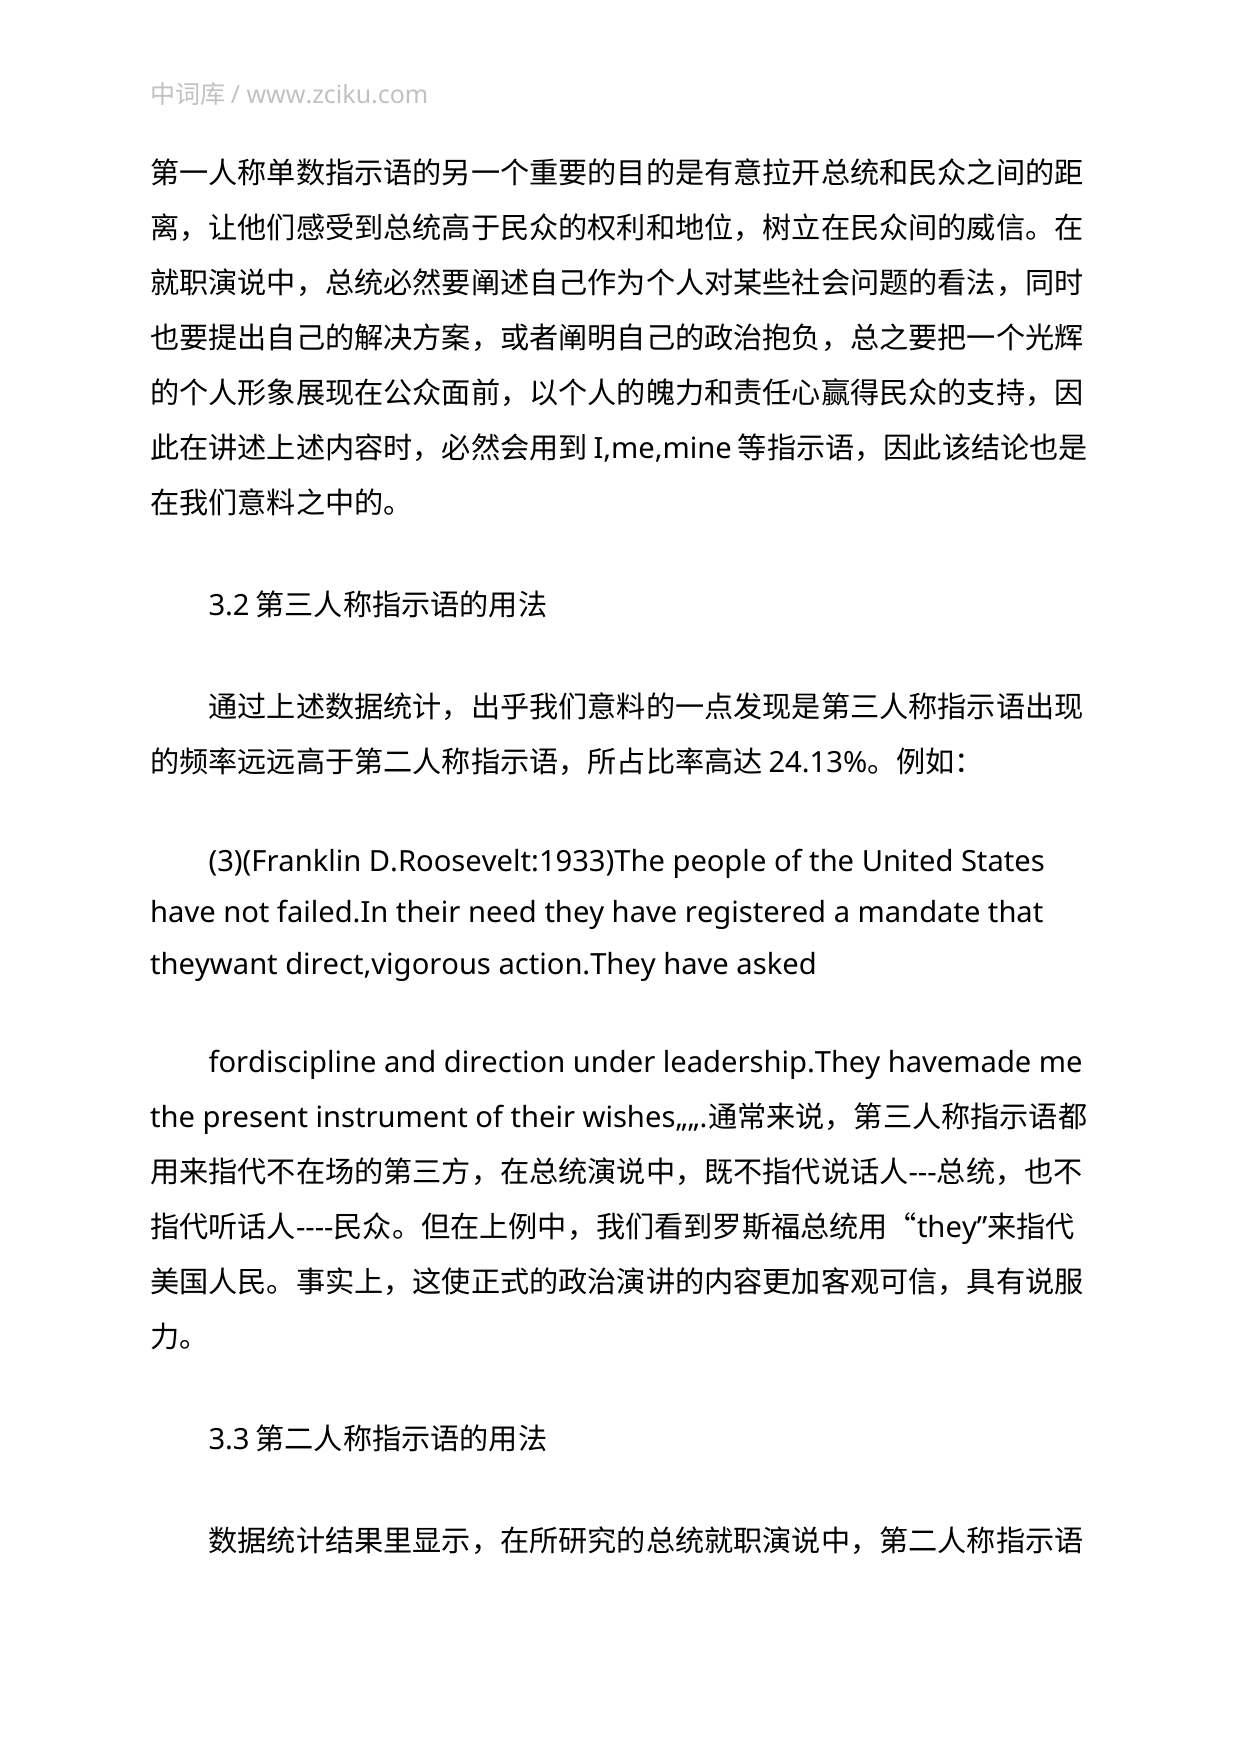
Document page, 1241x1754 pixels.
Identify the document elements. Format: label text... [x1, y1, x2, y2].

text 通过上述数据统计，出乎我们意料的一点发现是第三人称指示语出现的频率远远高于第二人称指示语，所占比率高达24.13%。例如： [150, 683, 1090, 781]
text 3.2第三人称指示语的用法 [150, 581, 1090, 624]
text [150, 150, 1090, 522]
text 3.3第二人称指示语的用法 [150, 1416, 1090, 1458]
text (3)(Franklin D.Roosevelt:1933)The people of the United States have not failed.In their need they have registered a mandate that theywant direct,vigorous action.They have asked [150, 840, 1090, 983]
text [150, 1518, 1090, 1560]
text fordiscipline and direction under leadership.They havemade me the present instrument of their wishes„„.通常来说，第三人称指示语都用来指代不在场的第三方，在总统演说中，既不指代说话人---总统，也不指代听话人----民众。但在上例中，我们看到罗斯福总统用“they”来指代美国人民。事实上，这使正式的政治演讲的内容更加客观可信，具有说服力。 [150, 1042, 1090, 1356]
